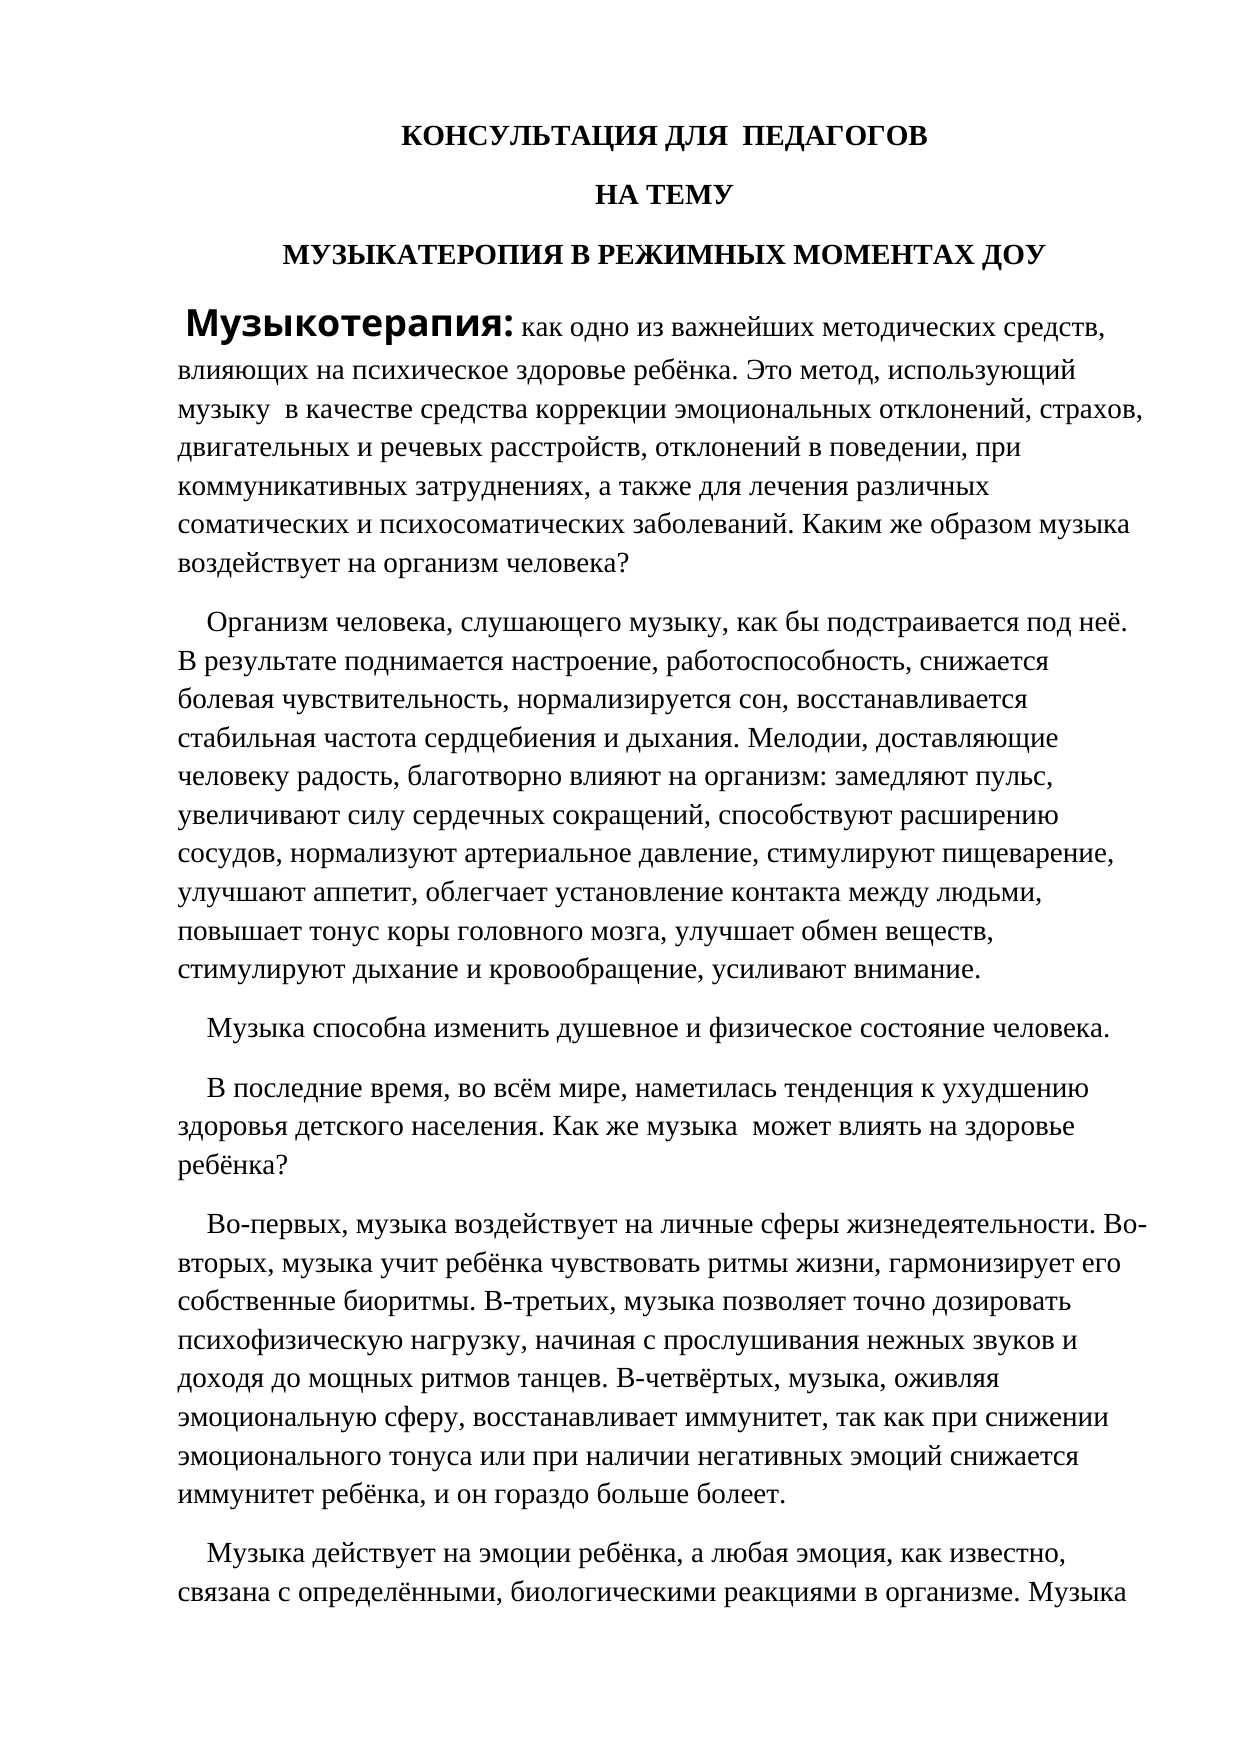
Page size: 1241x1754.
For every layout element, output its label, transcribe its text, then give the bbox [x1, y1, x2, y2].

text Организм человека, слушающего музыку, как бы подстраивается под неё. В результате поднимается настроение, работоспособность, снижается болевая чувствительность, нормализируется сон, восстанавливается стабильная частота сердцебиения и дыхания. Мелодии, доставляющие человеку радость, благотворно влияют на организм: замедляют пульс, увеличивают силу сердечных сокращений, способствуют расширению сосудов, нормализуют артериальное давление, стимулируют пищеварение, улучшают аппетит, облегчает установление контакта между людьми, повышает тонус коры головного мозга, улучшает обмен веществ, стимулируют дыхание и кровообращение, усиливают внимание. [177, 604, 1152, 985]
text Во-первых, музыка воздействует на личные сферы жизнедеятельности. Во-вторых, музыка учит ребёнка чувствовать ритмы жизни, гармонизирует его собственные биоритмы. В-третьих, музыка позволяет точно дозировать психофизическую нагрузку, начиная с прослушивания нежных звуков и доходя до мощных ритмов танцев. В-четвёртых, музыка, оживляя эмоциональную сферу, восстанавливает иммунитет, так как при снижении эмоционального тонуса или при наличии негативных эмоций снижается иммунитет ребёнка, и он гораздо больше болеет. [177, 1206, 1152, 1510]
text НА ТЕМУ [177, 177, 1152, 211]
text Музыкотерапия: как одно из важнейших методических средств, влияющих на психическое здоровье ребёнка. Это метод, использующий музыку в качестве средства коррекции эмоциональных отклонений, страхов, двигательных и речевых расстройств, отклонений в поведении, при коммуникативных затруднениях, а также для лечения различных соматических и психосоматических заболеваний. Каким же образом музыка воздействует на организм человека? [177, 296, 1152, 578]
text КОНСУЛЬТАЦИЯ ДЛЯ ПЕДАГОГОВ [177, 118, 1152, 152]
text МУЗЫКАТЕРОПИЯ В РЕЖИМНЫХ МОМЕНТАХ ДОУ [177, 237, 1152, 270]
text В последние время, во всём мире, наметилась тенденция к ухудшению здоровья детского населения. Как же музыка может влиять на здоровье ребёнка? [177, 1070, 1152, 1181]
text Музыка способна изменить душевное и физическое состояние человека. [177, 1011, 1152, 1044]
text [177, 1536, 1152, 1608]
